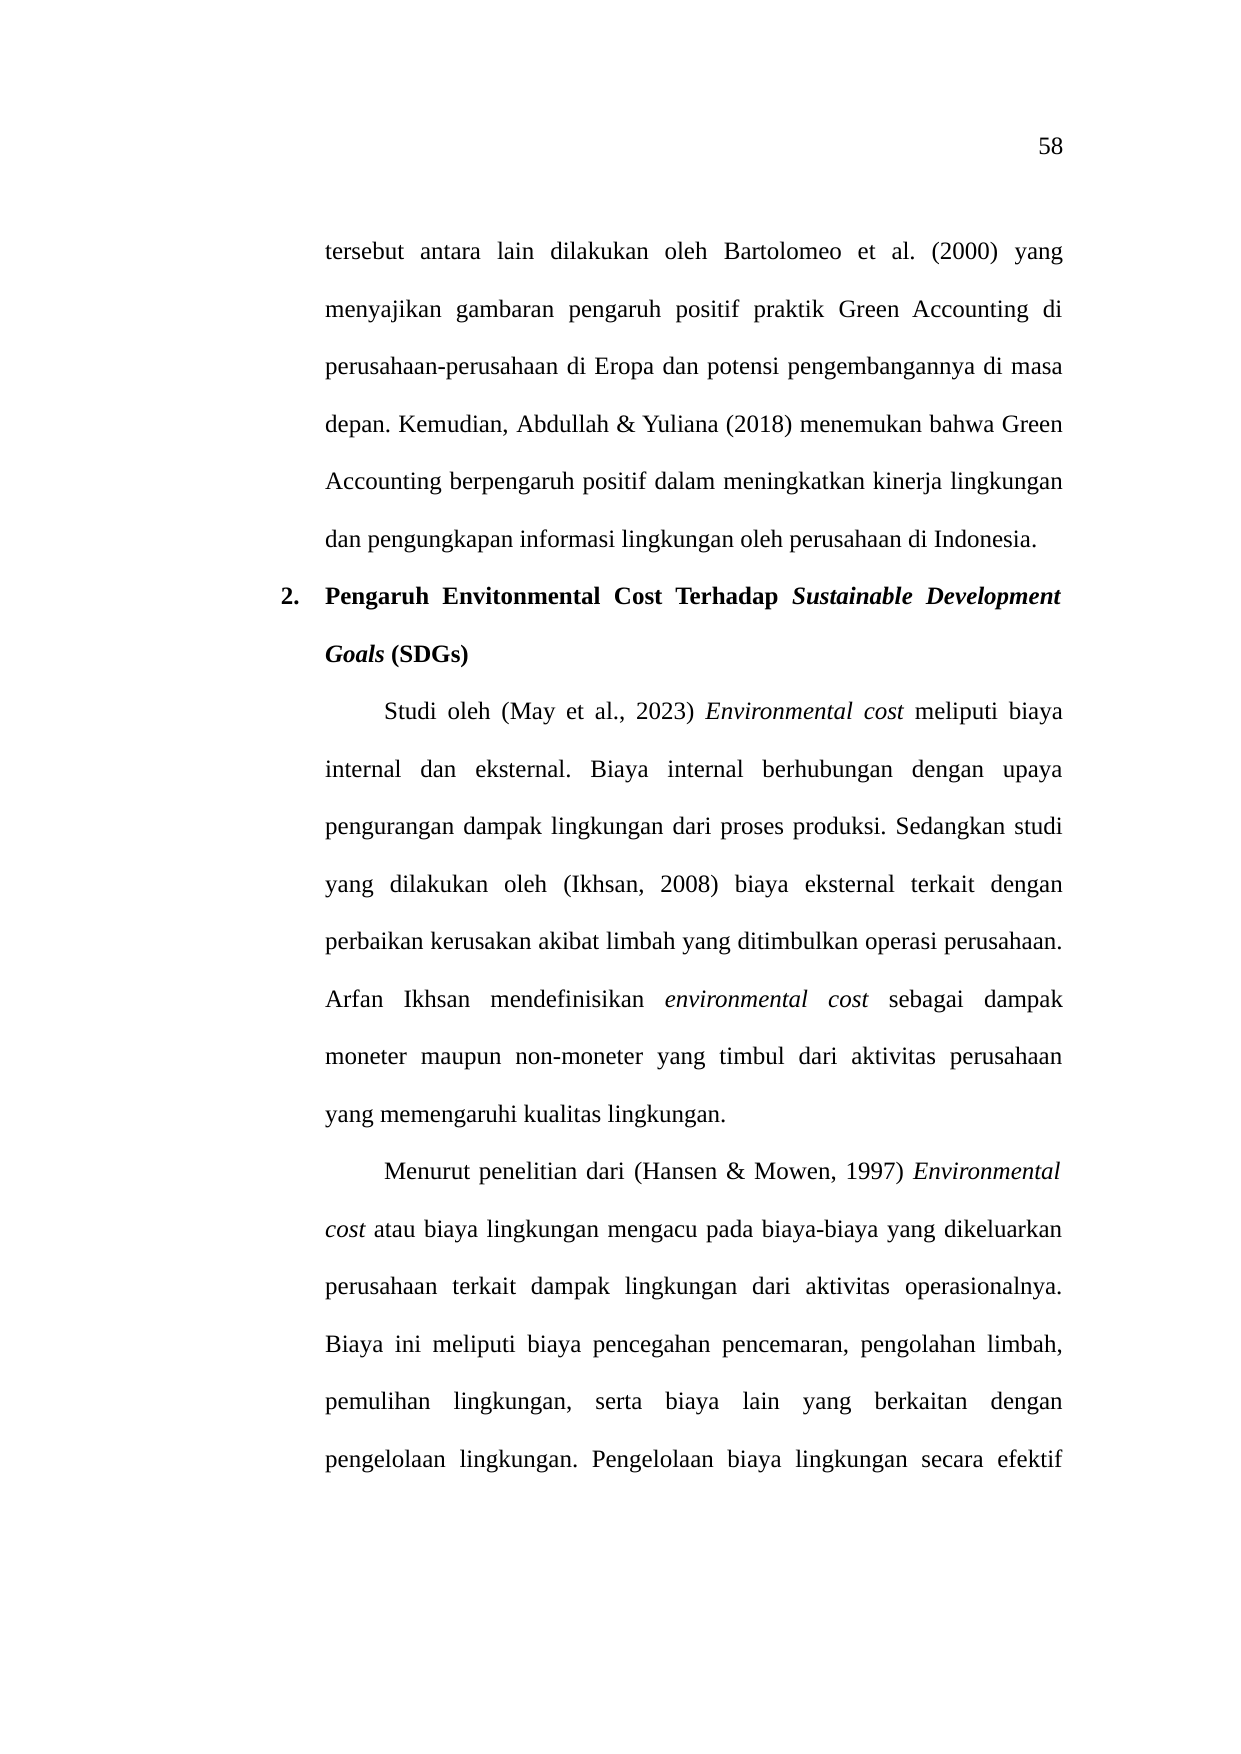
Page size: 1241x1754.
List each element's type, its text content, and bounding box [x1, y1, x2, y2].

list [325, 236, 1063, 552]
list Pengaruh Envitonmental Cost Terhadap Sustainable Development Goals (SDGs) [281, 581, 1063, 667]
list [325, 1156, 1063, 1472]
list Studi oleh (May et al., 2023) Environmental cost meliputi biaya internal dan eksternal. Biaya internal berhubungan dengan upaya pengurangan dampak lingkungan dari proses produksi. Sedangkan studi yang dilakukan oleh biaya eksternal terkait dengan perbaikan kerusakan akibat limbah yang ditimbulkan operasi perusahaan. Arfan Ikhsan mendefinisikan environmental cost sebagai dampak moneter maupun non-moneter yang timbul dari aktivitas perusahaan yang memengaruhi kualitas lingkungan. [325, 696, 1063, 1127]
